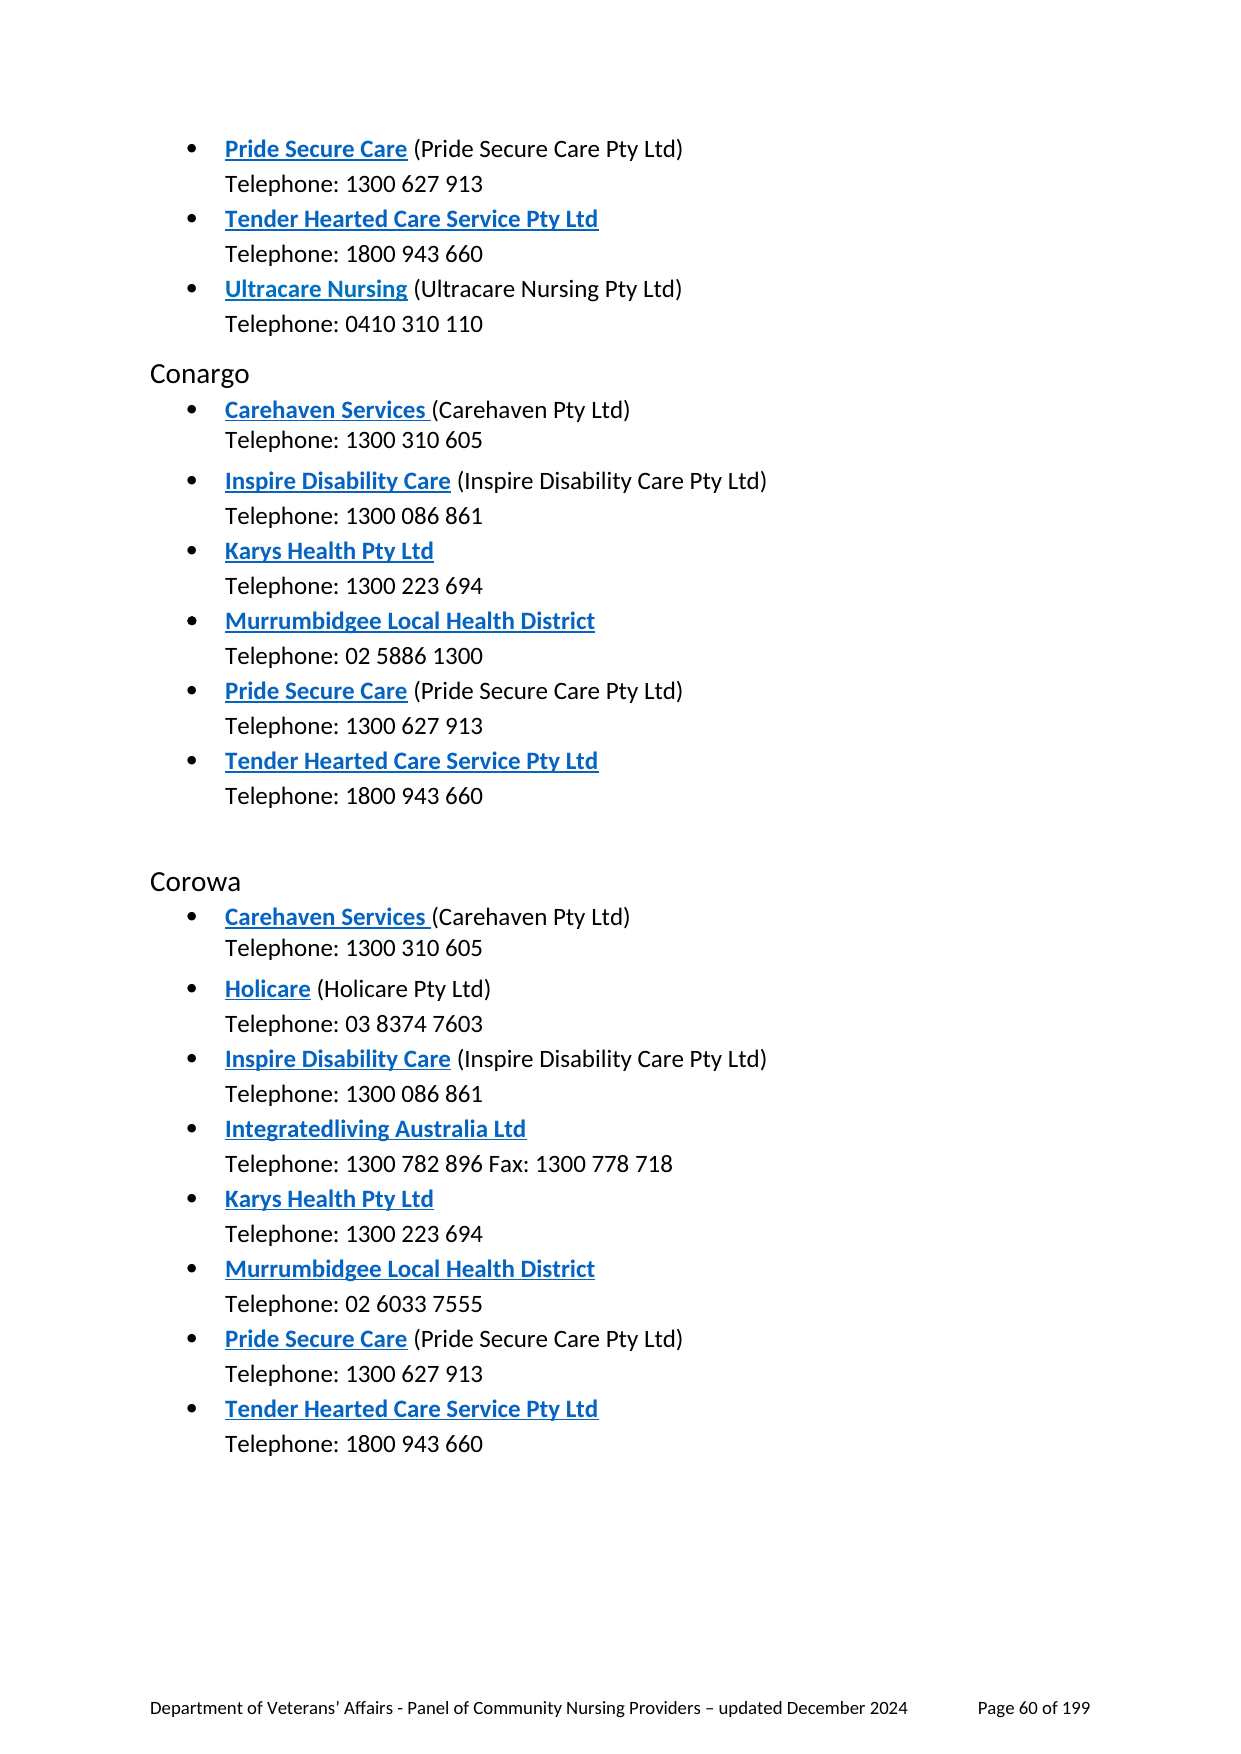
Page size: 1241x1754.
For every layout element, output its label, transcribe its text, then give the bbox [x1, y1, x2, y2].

text Telephone: 02 6033 7555 [225, 1288, 1090, 1318]
subtitle Conargo [150, 355, 1090, 391]
list Telephone: 1300 223 694 [225, 570, 1090, 601]
list Carehaven Services (Carehaven Pty Ltd) Telephone: 1300 310 605 [187, 901, 1090, 962]
list Inspire Disability Care (Inspire Disability Care Pty Ltd) [187, 465, 1090, 496]
text Telephone: 1300 627 913 [225, 1358, 1090, 1388]
list Tender Hearted Care Service Pty Ltd [187, 203, 1090, 233]
subtitle Corowa [150, 863, 1090, 898]
list Inspire Disability Care (Inspire Disability Care Pty Ltd) [187, 1043, 1090, 1073]
list Murrumbidgee Local Health District [187, 605, 1090, 636]
list Telephone: 1800 943 660 [225, 780, 1090, 811]
list Holicare (Holicare Pty Ltd) [187, 973, 1090, 1003]
list Tender Hearted Care Service Pty Ltd [187, 745, 1090, 776]
list Ultracare Nursing (Ultracare Nursing Pty Ltd) [187, 273, 1090, 303]
list Murrumbidgee Local Health District [187, 1253, 1090, 1283]
list Karys Health Pty Ltd [187, 535, 1090, 566]
list Telephone: 1800 943 660 [225, 238, 1090, 268]
list Integratedliving Australia Ltd [187, 1113, 1090, 1143]
text Telephone: 02 5886 1300 [225, 640, 1090, 671]
list Telephone: 1800 943 660 [225, 1428, 1090, 1458]
text Telephone: 1300 627 913 [225, 710, 1090, 741]
list Telephone: 0410 310 110 [225, 308, 1090, 338]
text Telephone: 1300 782 896 Fax: 1300 778 718 [225, 1148, 1090, 1178]
list Pride Secure Care (Pride Secure Care Pty Ltd) [187, 675, 1090, 706]
list Pride Secure Care (Pride Secure Care Pty Ltd) [187, 1323, 1090, 1353]
list Tender Hearted Care Service Pty Ltd [187, 1393, 1090, 1423]
list Telephone: 1300 223 694 [225, 1218, 1090, 1248]
list Carehaven Services (Carehaven Pty Ltd) Telephone: 1300 310 605 [187, 394, 1090, 455]
list Telephone: 1300 086 861 [225, 1078, 1090, 1108]
list Pride Secure Care (Pride Secure Care Pty Ltd) [187, 133, 1090, 163]
list Telephone: 1300 086 861 [225, 500, 1090, 531]
text Telephone: 1300 627 913 [225, 168, 1090, 198]
text Telephone: 03 8374 7603 [225, 1008, 1090, 1038]
list Karys Health Pty Ltd [187, 1183, 1090, 1213]
